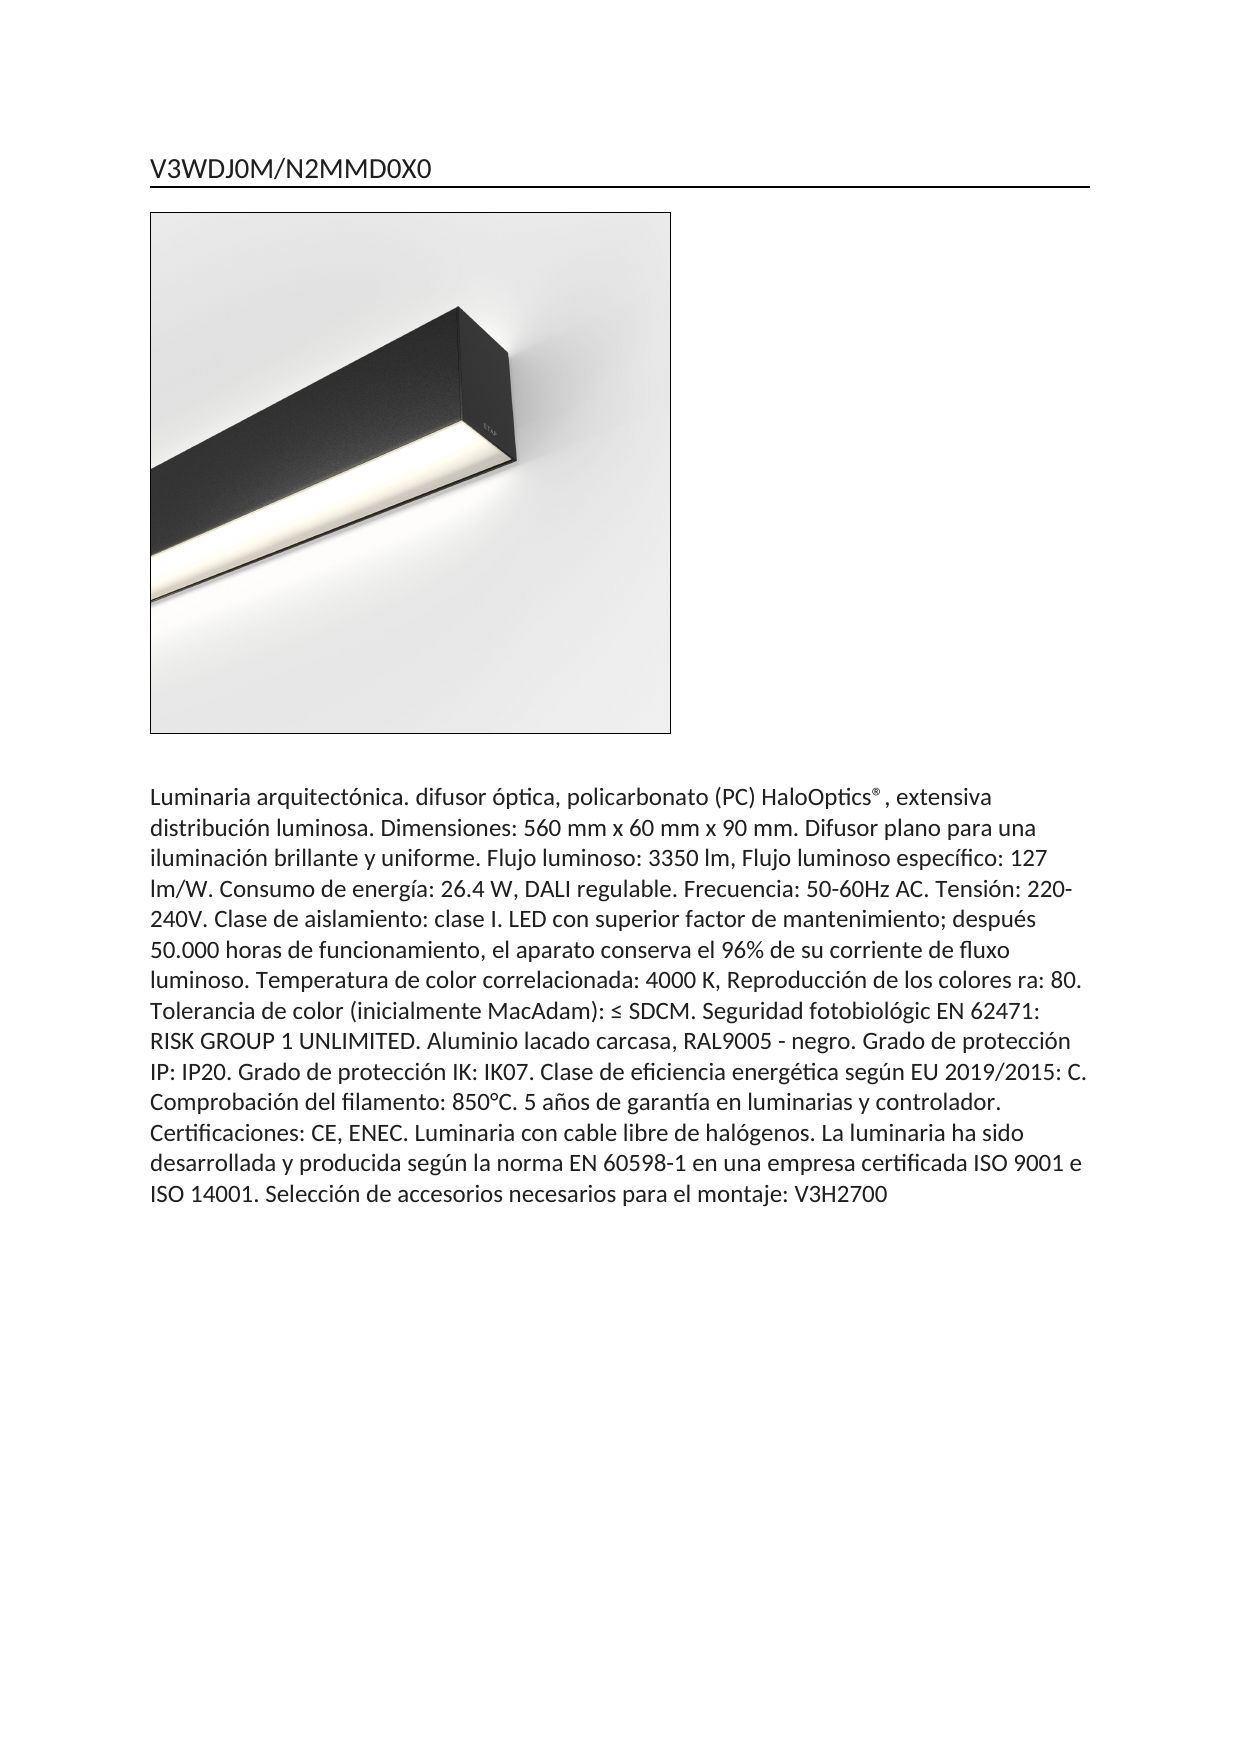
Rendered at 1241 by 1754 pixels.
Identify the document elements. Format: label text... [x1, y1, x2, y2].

text V3WDJ0M/N2MMD0X0 [150, 150, 1090, 186]
picture [151, 213, 670, 733]
text Luminaria arquitectónica. difusor óptica, policarbonato (PC) HaloOptics®, extensiva distribución luminosa. Dimensiones: 560 mm x 60 mm x 90 mm. Difusor plano para una iluminación brillante y uniforme. Flujo luminoso: 3350 lm, Flujo luminoso específico: 127 lm/W. Consumo de energía: 26.4 W, DALI regulable. Frecuencia: 50-60Hz AC. Tensión: 220-240V. Clase de aislamiento: clase I. LED con superior factor de mantenimiento; después 50.000 horas de funcionamiento, el aparato conserva el 96% de su corriente de fluxo luminoso. Temperatura de color correlacionada: 4000 K, Reproducción de los colores ra: 80. Tolerancia de color (inicialmente MacAdam): ≤ SDCM. Seguridad fotobiológic EN 62471: RISK GROUP 1 UNLIMITED. Aluminio lacado carcasa, RAL9005 - negro. Grado de protección IP: IP20. Grado de protección IK: IK07. Clase de eficiencia energética según EU 2019/2015: C. Comprobación del filamento: 850°C. 5 años de garantía en luminarias y controlador. Certificaciones: CE, ENEC. Luminaria con cable libre de halógenos. La luminaria ha sido desarrollada y producida según la norma EN 60598-1 en una empresa certificada ISO 9001 e ISO 14001. Selección de accesorios necesarios para el montaje: V3H2700 [150, 781, 1090, 1208]
